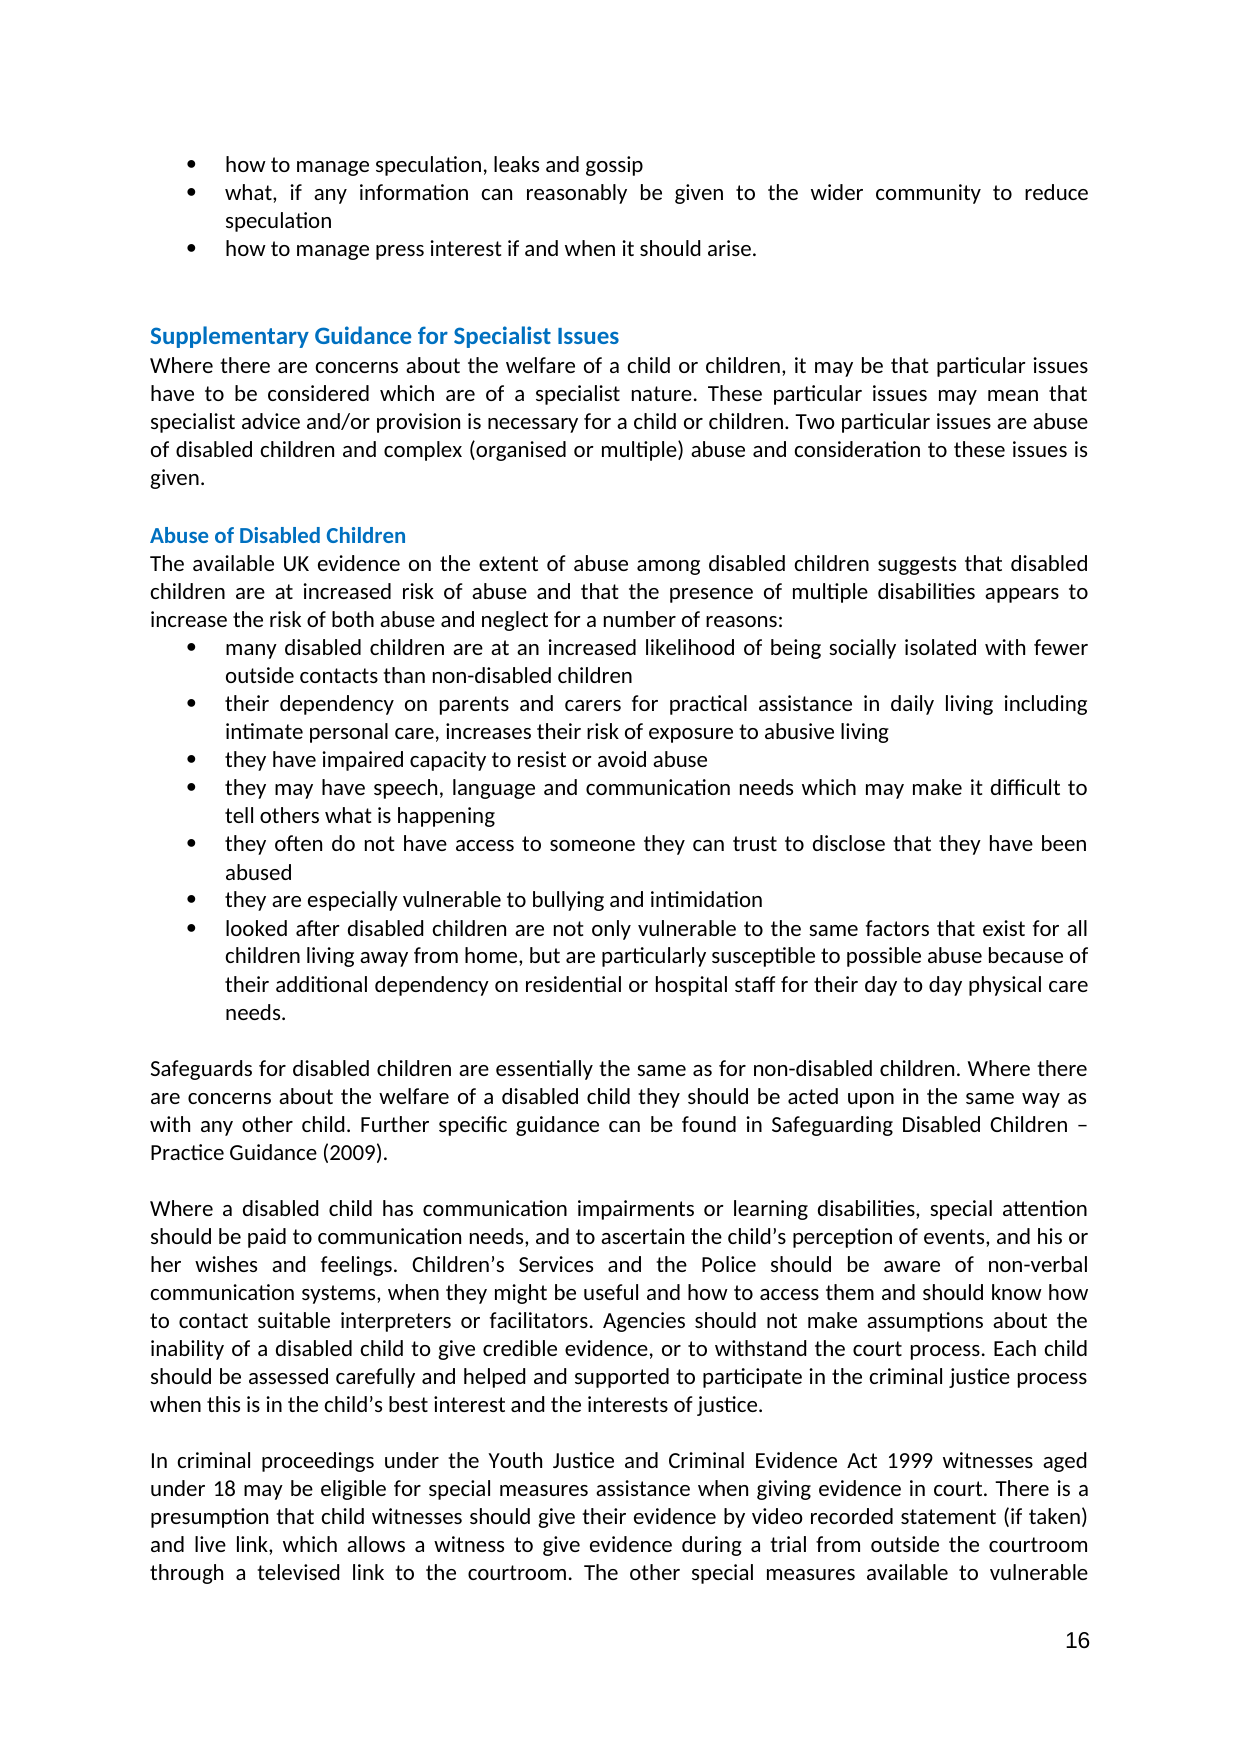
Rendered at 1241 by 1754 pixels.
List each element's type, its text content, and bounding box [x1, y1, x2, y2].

text Where a disabled child has communication impairments or learning disabilities, special attention should be paid to communication needs, and to ascertain the child’s perception of events, and his or her wishes and feelings. Children’s Services and the Police should be aware of non-verbal communication systems, when they might be useful and how to access them and should know how to contact suitable interpreters or facilitators. Agencies should not make assumptions about the inability of a disabled child to give credible evidence, or to withstand the court process. Each child should be assessed carefully and helped and supported to participate in the criminal justice process when this is in the child’s best interest and the interests of justice. [150, 1194, 1090, 1418]
list how to manage press interest if and when it should arise. [187, 234, 1090, 262]
list they may have speech, language and communication needs which may make it difficult to tell others what is happening [187, 773, 1090, 829]
list they have impaired capacity to resist or avoid abuse [187, 746, 1090, 773]
list how to manage speculation, leaks and gossip [187, 150, 1090, 178]
list looked after disabled children are not only vulnerable to the same factors that exist for all children living away from home, but are particularly susceptible to possible abuse because of their additional dependency on residential or hospital staff for their day to day physical care needs. [187, 914, 1090, 1026]
text Safeguards for disabled children are essentially the same as for non-disabled children. Where there are concerns about the welfare of a disabled child they should be acted upon in the same way as with any other child. Further specific guidance can be found in Safeguarding Disabled Children – Practice Guidance (2009). [150, 1054, 1090, 1166]
list their dependency on parents and carers for practical assistance in daily living including intimate personal care, increases their risk of exposure to abusive living [187, 689, 1090, 746]
subtitle Abuse of Disabled Children [150, 521, 1090, 549]
list they often do not have access to someone they can trust to disclose that they have been abused [187, 829, 1090, 886]
list what, if any information can reasonably be given to the wider community to reduce speculation [187, 178, 1090, 234]
subtitle Supplementary Guidance for Specialist Issues [150, 320, 1090, 351]
text Where there are concerns about the welfare of a child or children, it may be that particular issues have to be considered which are of a specialist nature. These particular issues may mean that specialist advice and/or provision is necessary for a child or children. Two particular issues are abuse of disabled children and complex (organised or multiple) abuse and consideration to these issues is given. [150, 351, 1090, 491]
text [150, 1446, 1090, 1586]
list many disabled children are at an increased likelihood of being socially isolated with fewer outside contacts than non-disabled children [187, 633, 1090, 689]
list they are especially vulnerable to bullying and intimidation [187, 886, 1090, 914]
text The available UK evidence on the extent of abuse among disabled children suggests that disabled children are at increased risk of abuse and that the presence of multiple disabilities appears to increase the risk of both abuse and neglect for a number of reasons: [150, 549, 1090, 633]
